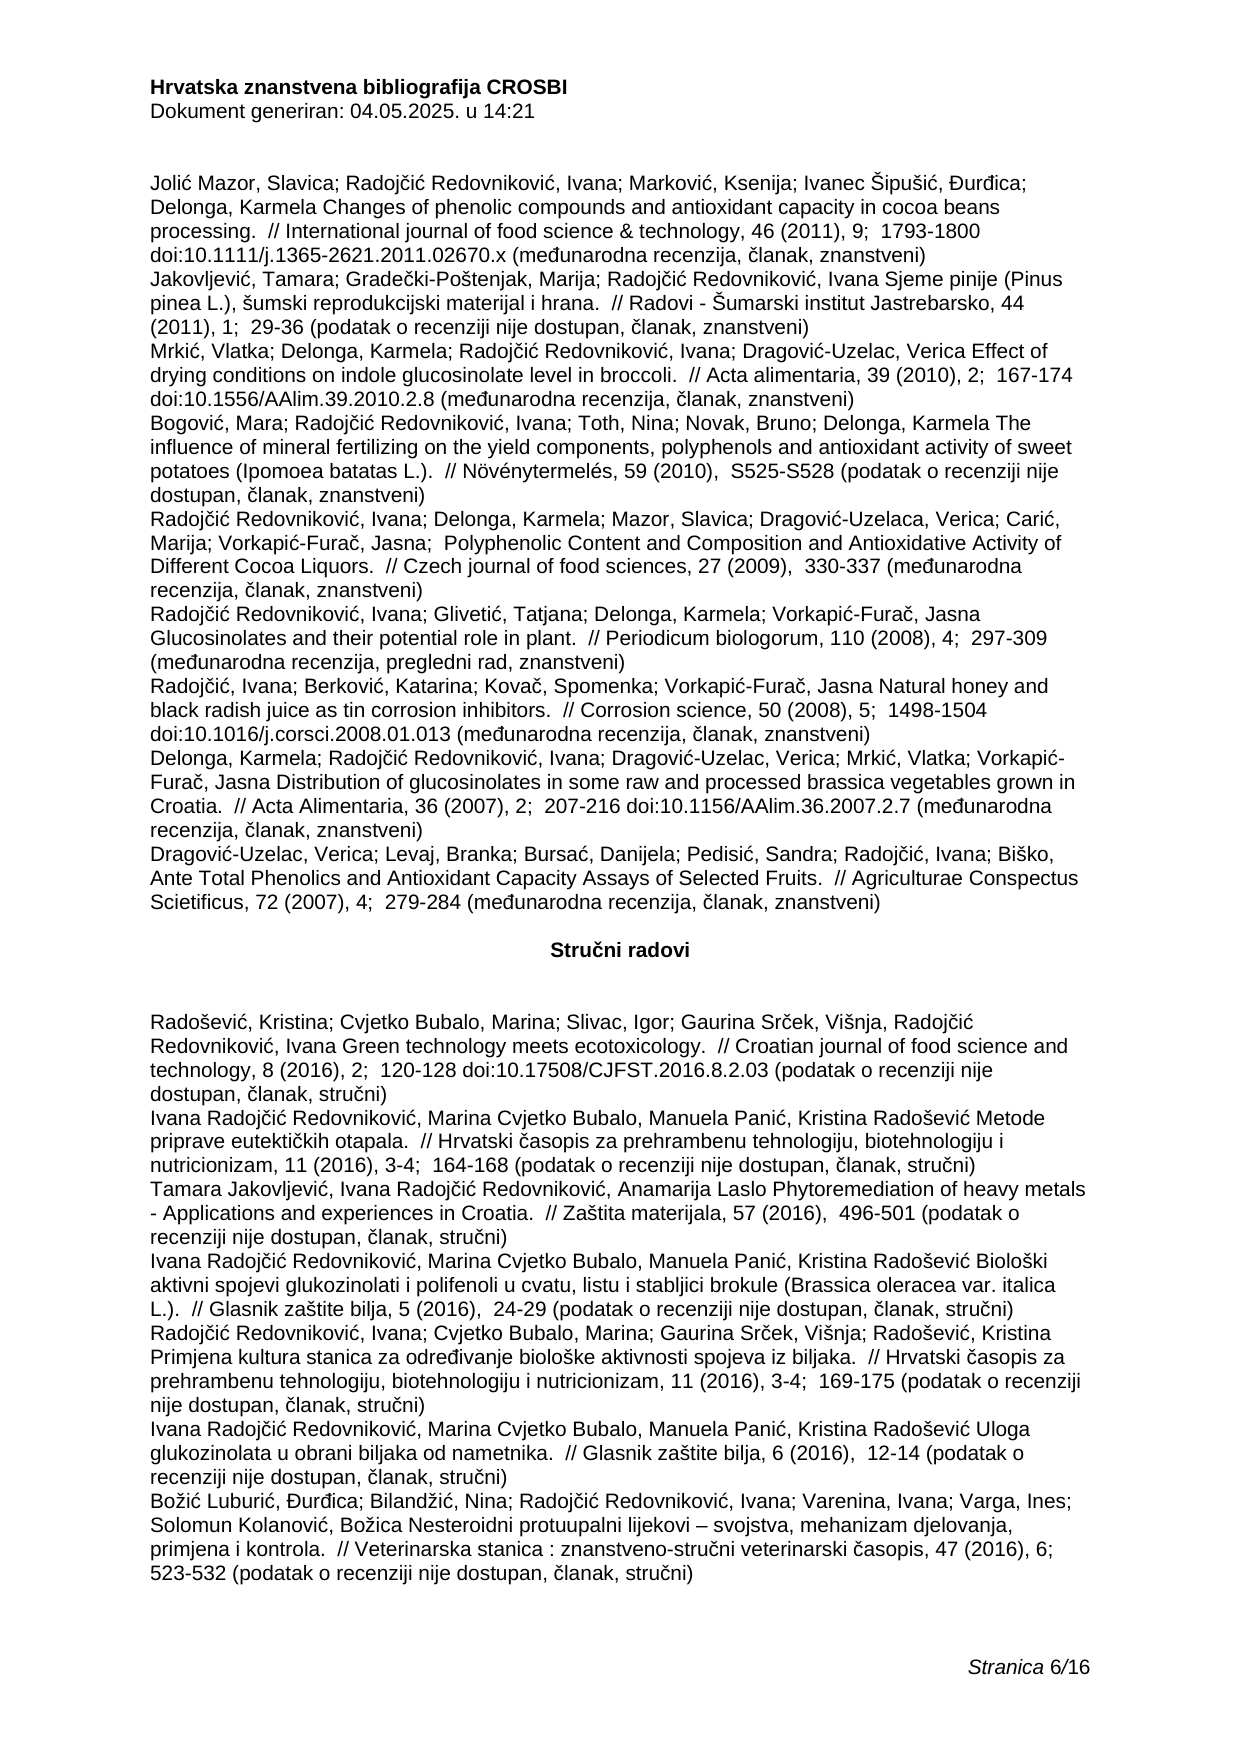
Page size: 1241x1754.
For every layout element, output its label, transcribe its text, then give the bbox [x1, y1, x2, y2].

subtitle Stručni radovi [150, 938, 1090, 962]
text Ivana Radojčić Redovniković, Marina Cvjetko Bubalo, Manuela Panić, Kristina Radošević [150, 1249, 1090, 1321]
text Mrkić, Vlatka; Delonga, Karmela; Radojčić Redovniković, Ivana; Dragović-Uzelac, Verica [150, 339, 1090, 411]
text Jolić Mazor, Slavica; Radojčić Redovniković, Ivana; Marković, Ksenija; Ivanec Šipušić, Đurđica; Delonga, Karmela [150, 171, 1090, 267]
text Božić Luburić, Đurđica; Bilandžić, Nina; Radojčić Redovniković, Ivana; Varenina, Ivana; Varga, Ines; Solomun Kolanović, Božica [150, 1489, 1090, 1584]
text Ivana Radojčić Redovniković, Marina Cvjetko Bubalo, Manuela Panić, Kristina Radošević [150, 1417, 1090, 1489]
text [150, 267, 1090, 339]
text Radojčić Redovniković, Ivana; Glivetić, Tatjana; Delonga, Karmela; Vorkapić-Furač, Jasna [150, 602, 1090, 674]
text Radojčić Redovniković, Ivana; Delonga, Karmela; Mazor, Slavica; Dragović-Uzelaca, Verica; Carić, Marija; Vorkapić-Furač, Jasna; [150, 506, 1090, 602]
text Radojčić Redovniković, Ivana; Cvjetko Bubalo, Marina; Gaurina Srček, Višnja; Radošević, Kristina [150, 1321, 1090, 1417]
text Radojčić, Ivana; Berković, Katarina; Kovač, Spomenka; Vorkapić-Furač, Jasna [150, 674, 1090, 746]
text Dragović-Uzelac, Verica; Levaj, Branka; Bursać, Danijela; Pedisić, Sandra; Radojčić, Ivana; Biško, Ante [150, 842, 1090, 914]
text Delonga, Karmela; Radojčić Redovniković, Ivana; Dragović-Uzelac, Verica; Mrkić, Vlatka; Vorkapić-Furač, Jasna [150, 746, 1090, 842]
text Bogović, Mara; Radojčić Redovniković, Ivana; Toth, Nina; Novak, Bruno; Delonga, Karmela [150, 411, 1090, 506]
text Ivana Radojčić Redovniković, Marina Cvjetko Bubalo, Manuela Panić, Kristina Radošević [150, 1105, 1090, 1177]
text Radošević, Kristina; Cvjetko Bubalo, Marina; Slivac, Igor; Gaurina Srček, Višnja, Radojčić Redovniković, Ivana [150, 1009, 1090, 1105]
text Tamara Jakovljević, Ivana Radojčić Redovniković, Anamarija Laslo [150, 1177, 1090, 1249]
